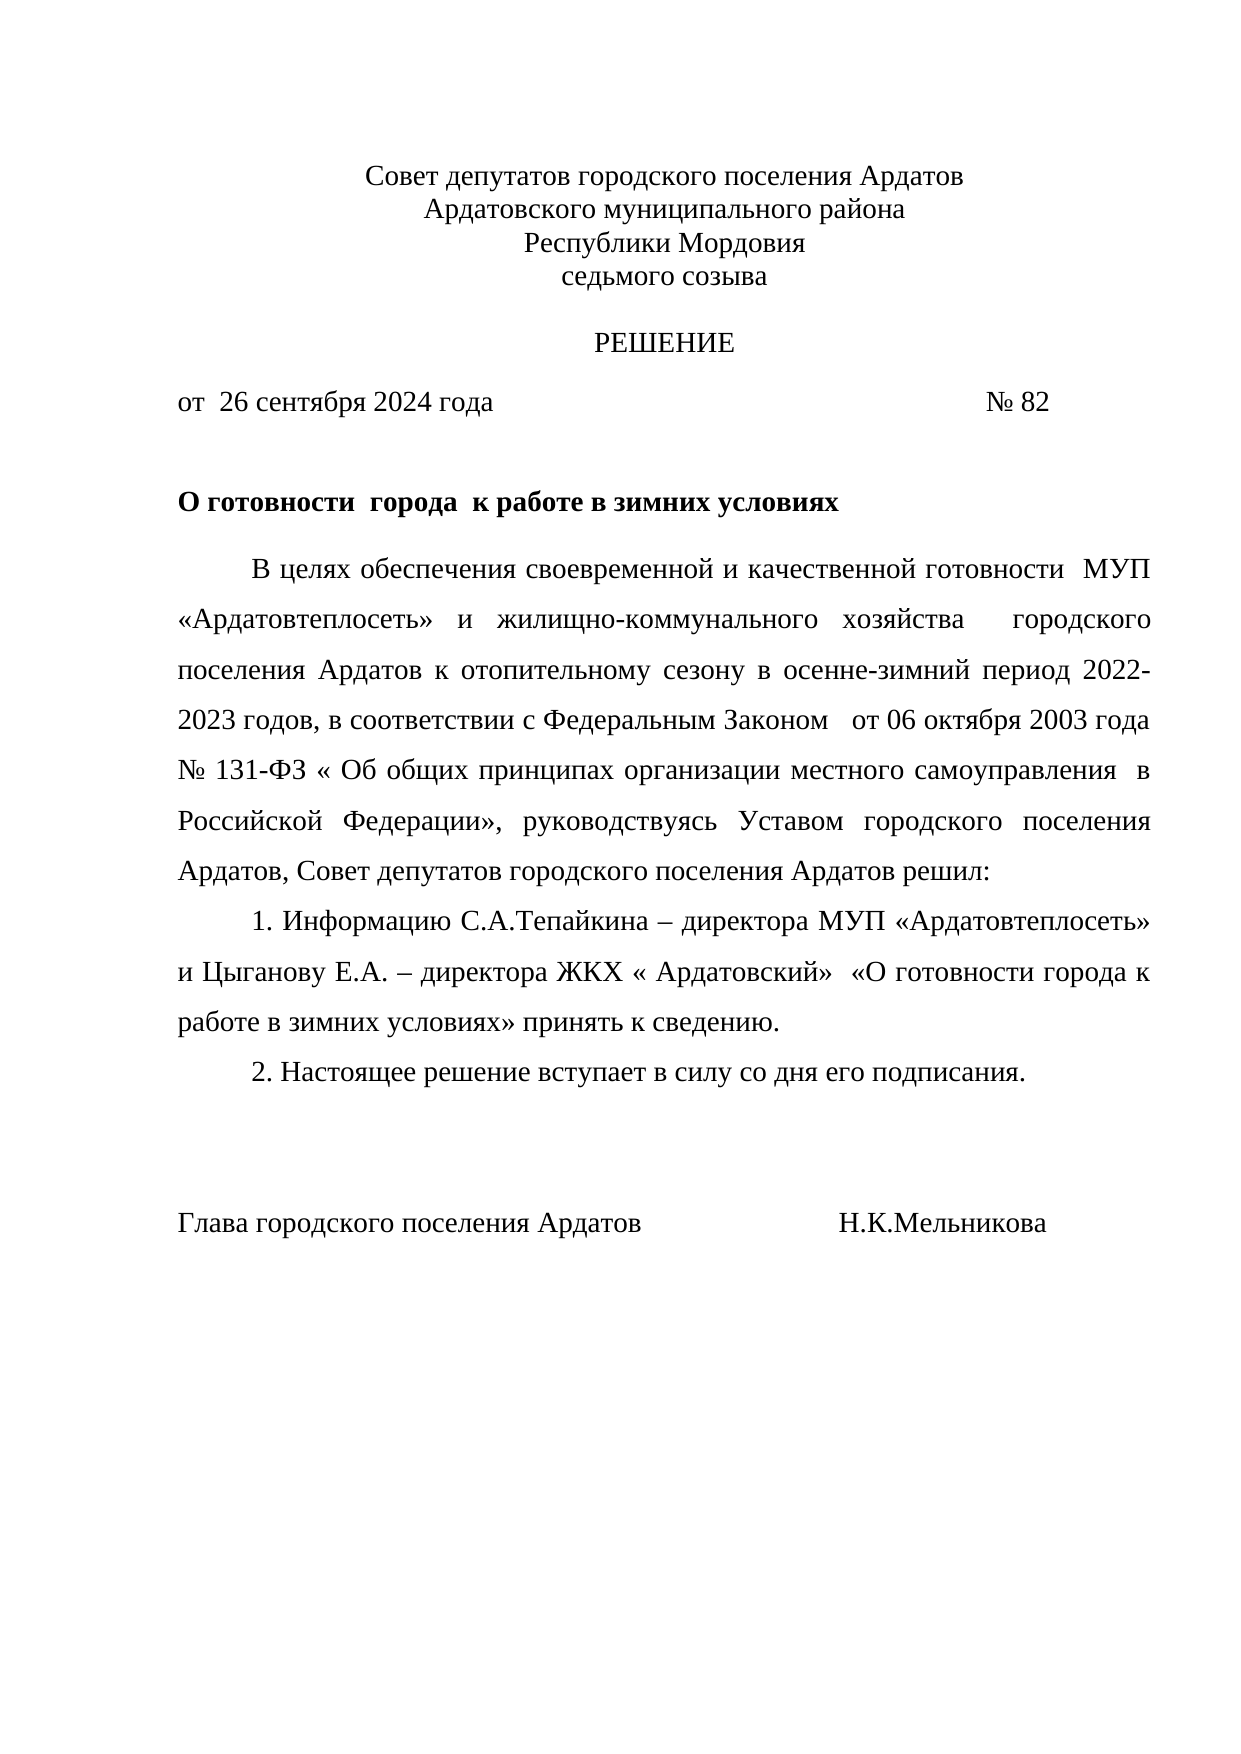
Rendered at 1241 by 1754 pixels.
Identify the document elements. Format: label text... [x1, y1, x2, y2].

text Глава городского поселения Ардатов Н.К.Мельникова [177, 1205, 1152, 1239]
text 1. Информацию С.А.Тепайкина – директора МУП «Ардатовтеплосеть» и Цыганову Е.А. – директора ЖКХ « Ардатовский» «О готовности города к работе в зимних условиях» принять к сведению. [177, 903, 1152, 1037]
text седьмого созыва [177, 258, 1152, 292]
text РЕШЕНИЕ [177, 326, 1152, 359]
title Ардатовского муниципального района [177, 191, 1152, 225]
text О готовности города к работе в зимних условиях [177, 484, 933, 518]
title Республики Мордовия [177, 225, 1152, 258]
text 2. Настоящее решение вступает в силу со дня его подписания. [177, 1054, 1152, 1088]
title Совет депутатов городского поселения Ардатов [177, 158, 1152, 191]
text от 26 сентября 2024 года № 82 [177, 388, 1152, 417]
text В целях обеспечения своевременной и качественной готовности МУП «Ардатовтеплосеть» и жилищно-коммунального хозяйства городского поселения Ардатов к отопительному сезону в осенне-зимний период 2022-2023 годов, в соответствии с Федеральным Законом от 06 октября 2003 года № 131-ФЗ « Об общих принципах организации местного самоуправления в Российской Федерации», руководствуясь Уставом городского поселения Ардатов, Совет депутатов городского поселения Ардатов решил: [177, 551, 1152, 887]
